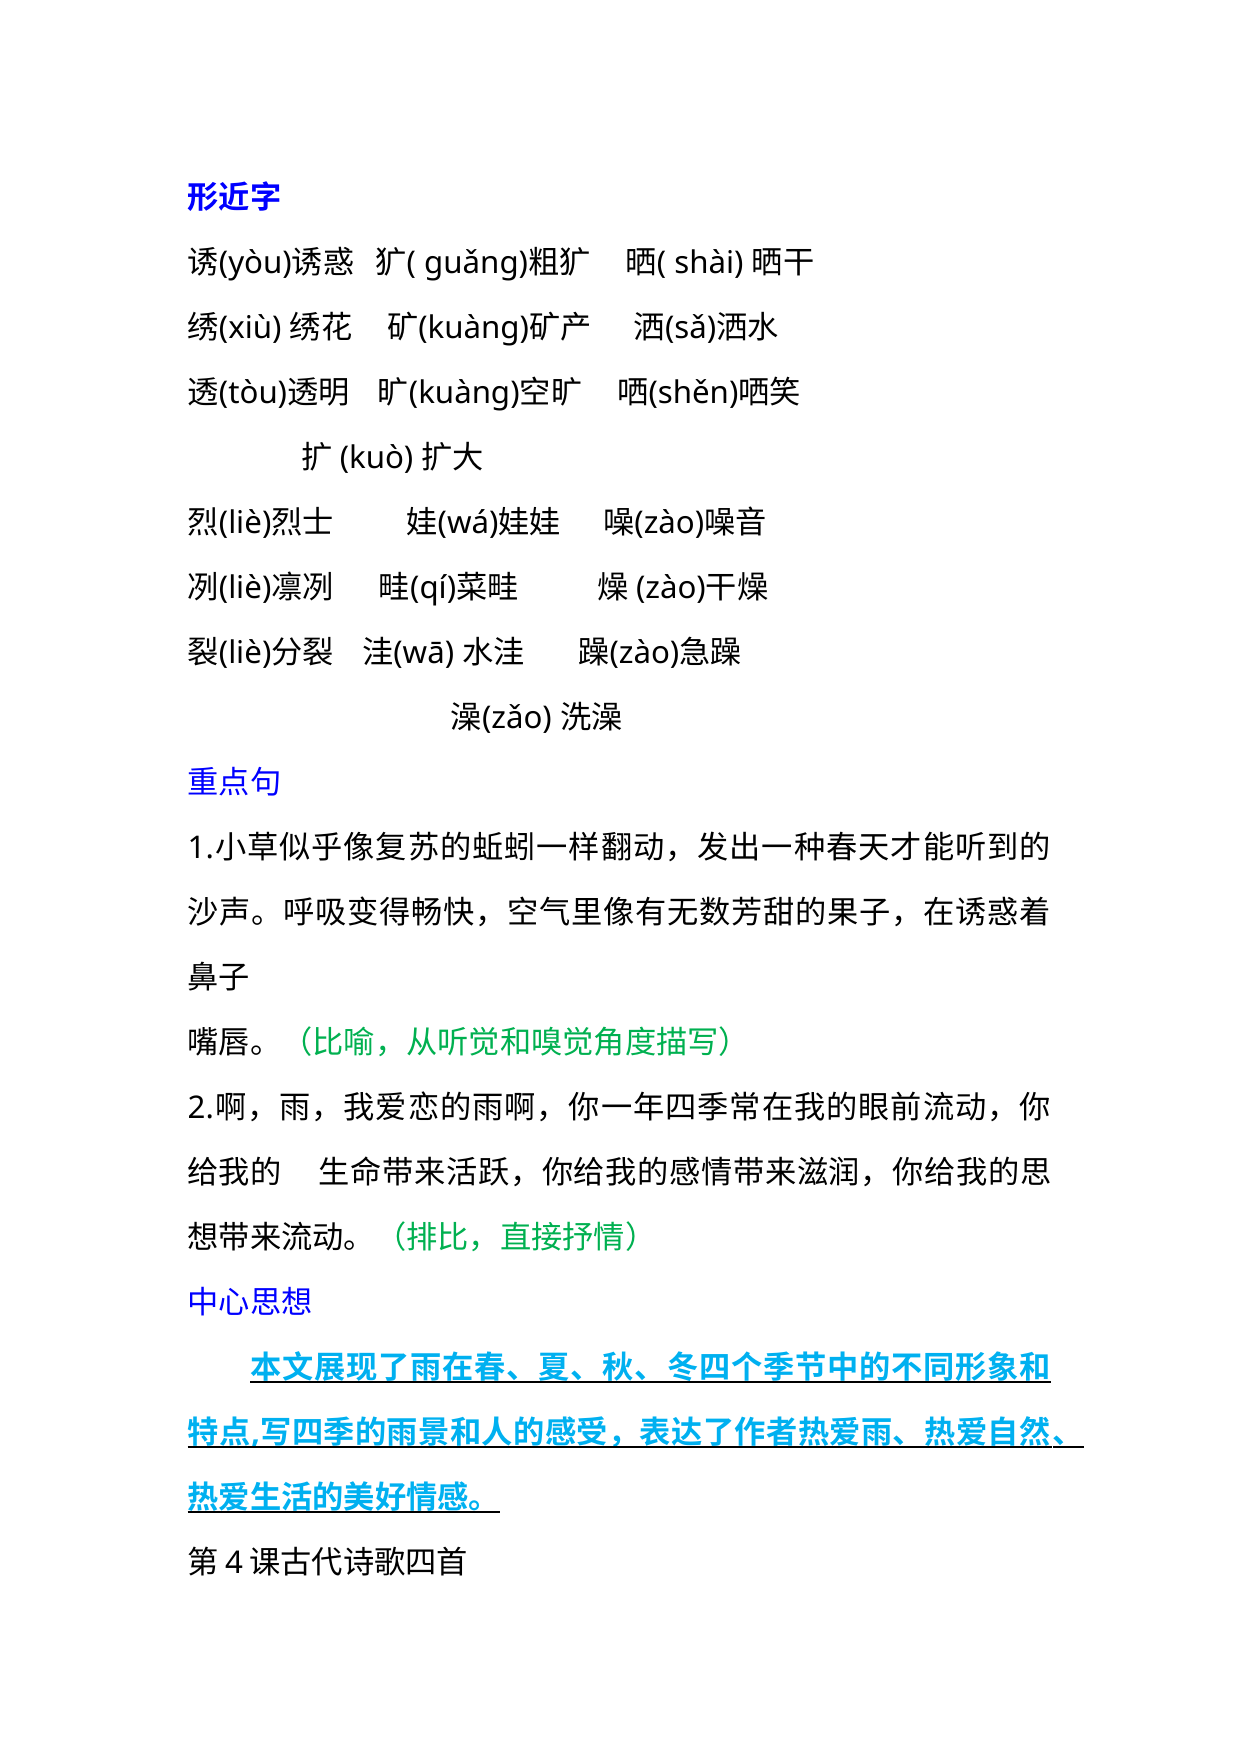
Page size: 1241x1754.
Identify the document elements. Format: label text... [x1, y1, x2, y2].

text 第4课古代诗歌四首 [187, 1527, 1053, 1592]
text 透(tòu)透明 旷(kuàng)空旷 哂(shěn)哂笑 [187, 357, 1053, 422]
text 澡(zǎo) 洗澡 [187, 682, 1053, 747]
text 本文展现了雨在春、夏、秋、冬四个季节中的不同形象和特点,写四季的雨景和人的感受，表达了作者热爱雨、热爱自然、热爱生活的美好情感。 [187, 1447, 1053, 1527]
text 中心思想 [187, 1267, 1053, 1332]
text 1.小草似乎像复苏的蚯蚓一样翻动，发出一种春天才能听到的沙声。呼吸变得畅快，空气里像有无数芳甜的果子，在诱惑着鼻子 [187, 812, 1053, 1007]
text 重点句 [187, 747, 1053, 812]
text 嘴唇。（比喻，从听觉和嗅觉角度描写） [187, 1007, 1053, 1072]
text 诱(yòu)诱惑 犷( guǎng)粗犷 晒( shài) 晒干 [187, 227, 1053, 292]
text 冽(liè)凛冽 畦(qí)菜畦 燥 (zào)干燥 [187, 552, 1053, 617]
text 扩 (kuò) 扩大 [187, 422, 1053, 487]
text 本文展现了雨在春、夏、秋、冬四个季节中的不同形象和特点,写四季的雨景和人的感受，表达了作者热爱雨、热爱自然、热爱生活的美好情感。 [187, 1332, 1053, 1446]
text 烈(liè)烈士 娃(wá)娃娃 噪(zào)噪音 [187, 487, 1053, 552]
text 裂(liè)分裂 洼(wā) 水洼 躁(zào)急躁 [187, 617, 1053, 682]
text 形近字 [187, 162, 1053, 227]
text 2.啊，雨，我爱恋的雨啊，你一年四季常在我的眼前流动，你给我的 生命带来活跃，你给我的感情带来滋润，你给我的思想带来流动。（排比，直接抒情） [187, 1072, 1053, 1267]
text 绣(xiù) 绣花 矿(kuàng)矿产 洒(sǎ)洒水 [187, 292, 1053, 357]
